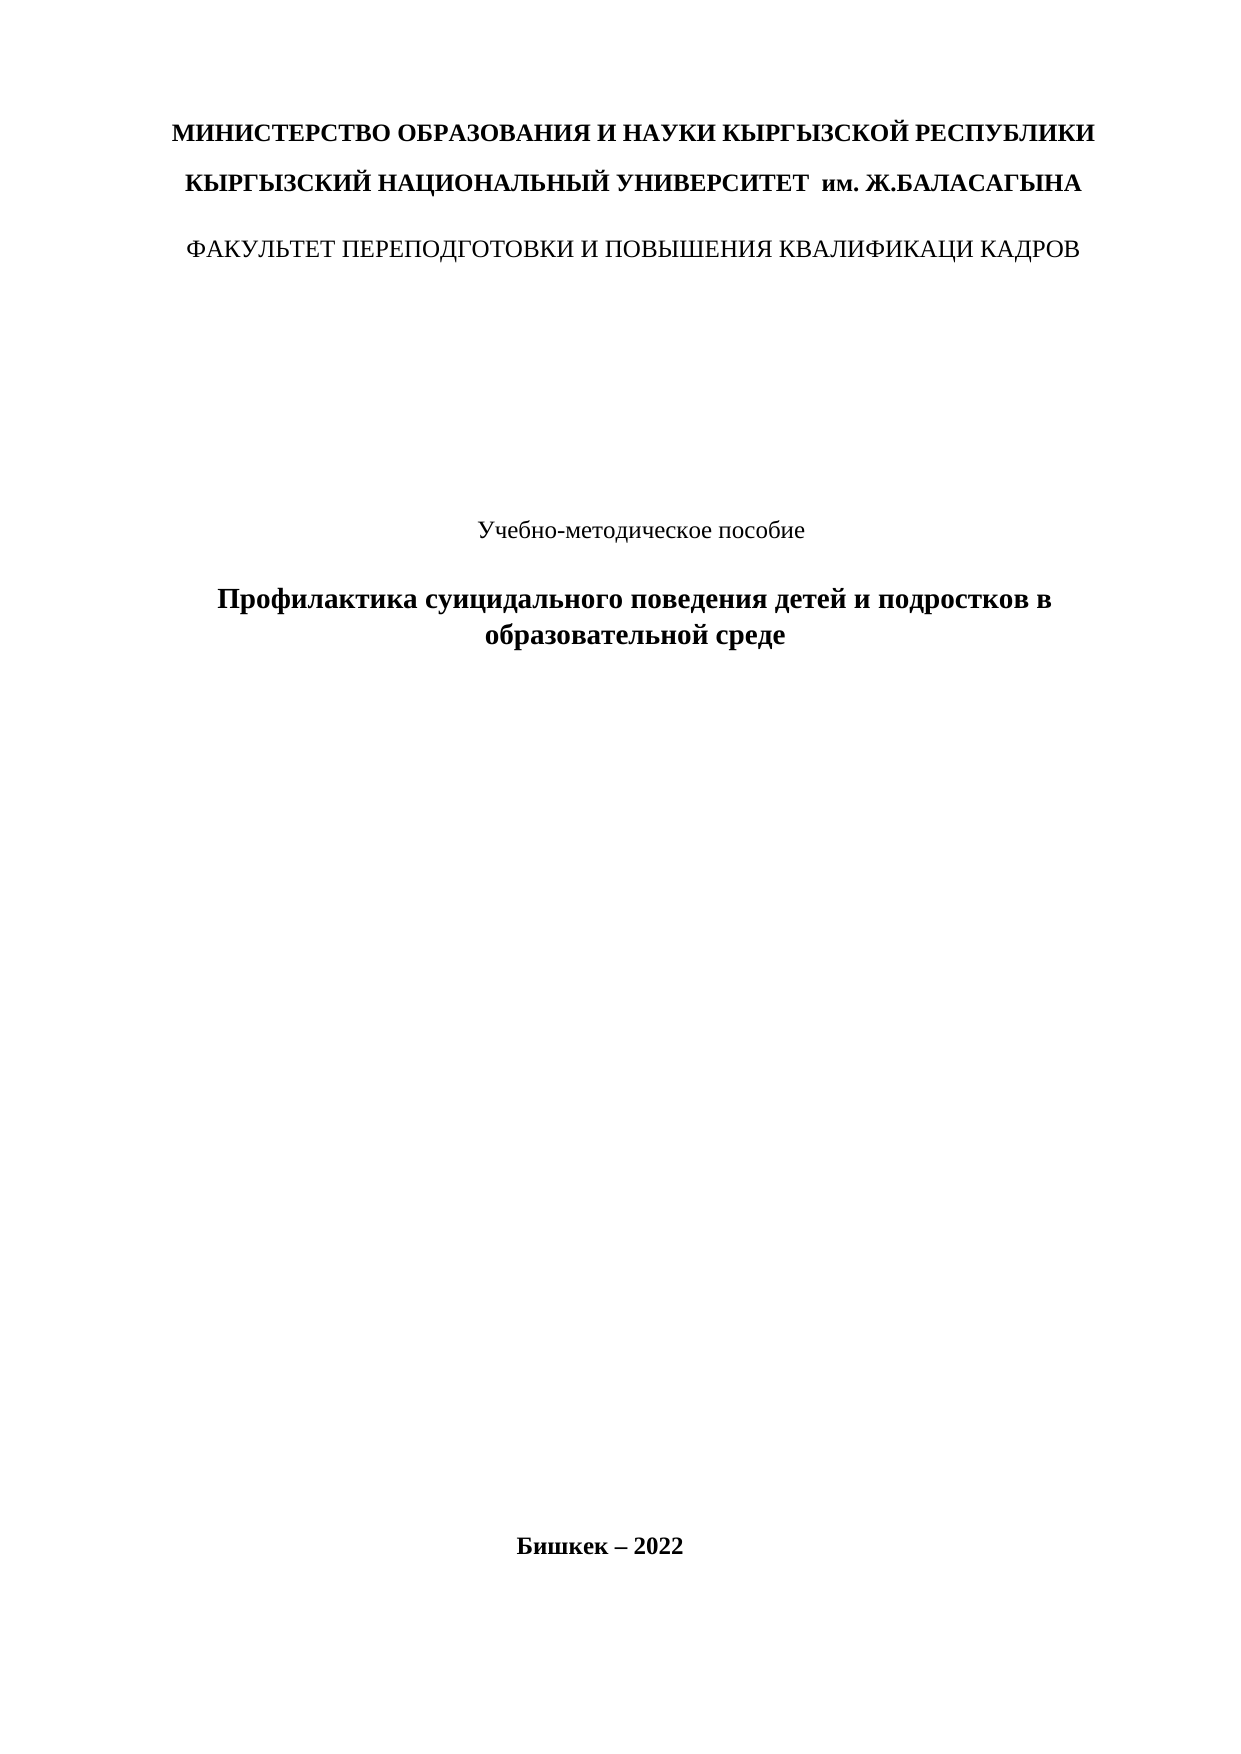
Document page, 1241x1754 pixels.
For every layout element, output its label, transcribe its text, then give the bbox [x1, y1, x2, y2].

text Профилактика суицидального поведения детей и подростков в образовательной среде [148, 581, 1122, 650]
text КЫРГЫЗСКИЙ НАЦИОНАЛЬНЫЙ УНИВЕРСИТЕТ им. Ж.БАЛАСАГЫНА [133, 168, 1134, 197]
text Учебно-методическое пособие [148, 515, 1134, 543]
text Бишкек – 2022 [443, 1531, 1134, 1559]
text ФАКУЛЬТЕТ ПЕРЕПОДГОТОВКИ И ПОВЫШЕНИЯ КВАЛИФИКАЦИ КАДРОВ [133, 234, 1134, 263]
text МИНИСТЕРСТВО ОБРАЗОВАНИЯ И НАУКИ КЫРГЫЗСКОЙ РЕСПУБЛИКИ [133, 118, 1134, 147]
